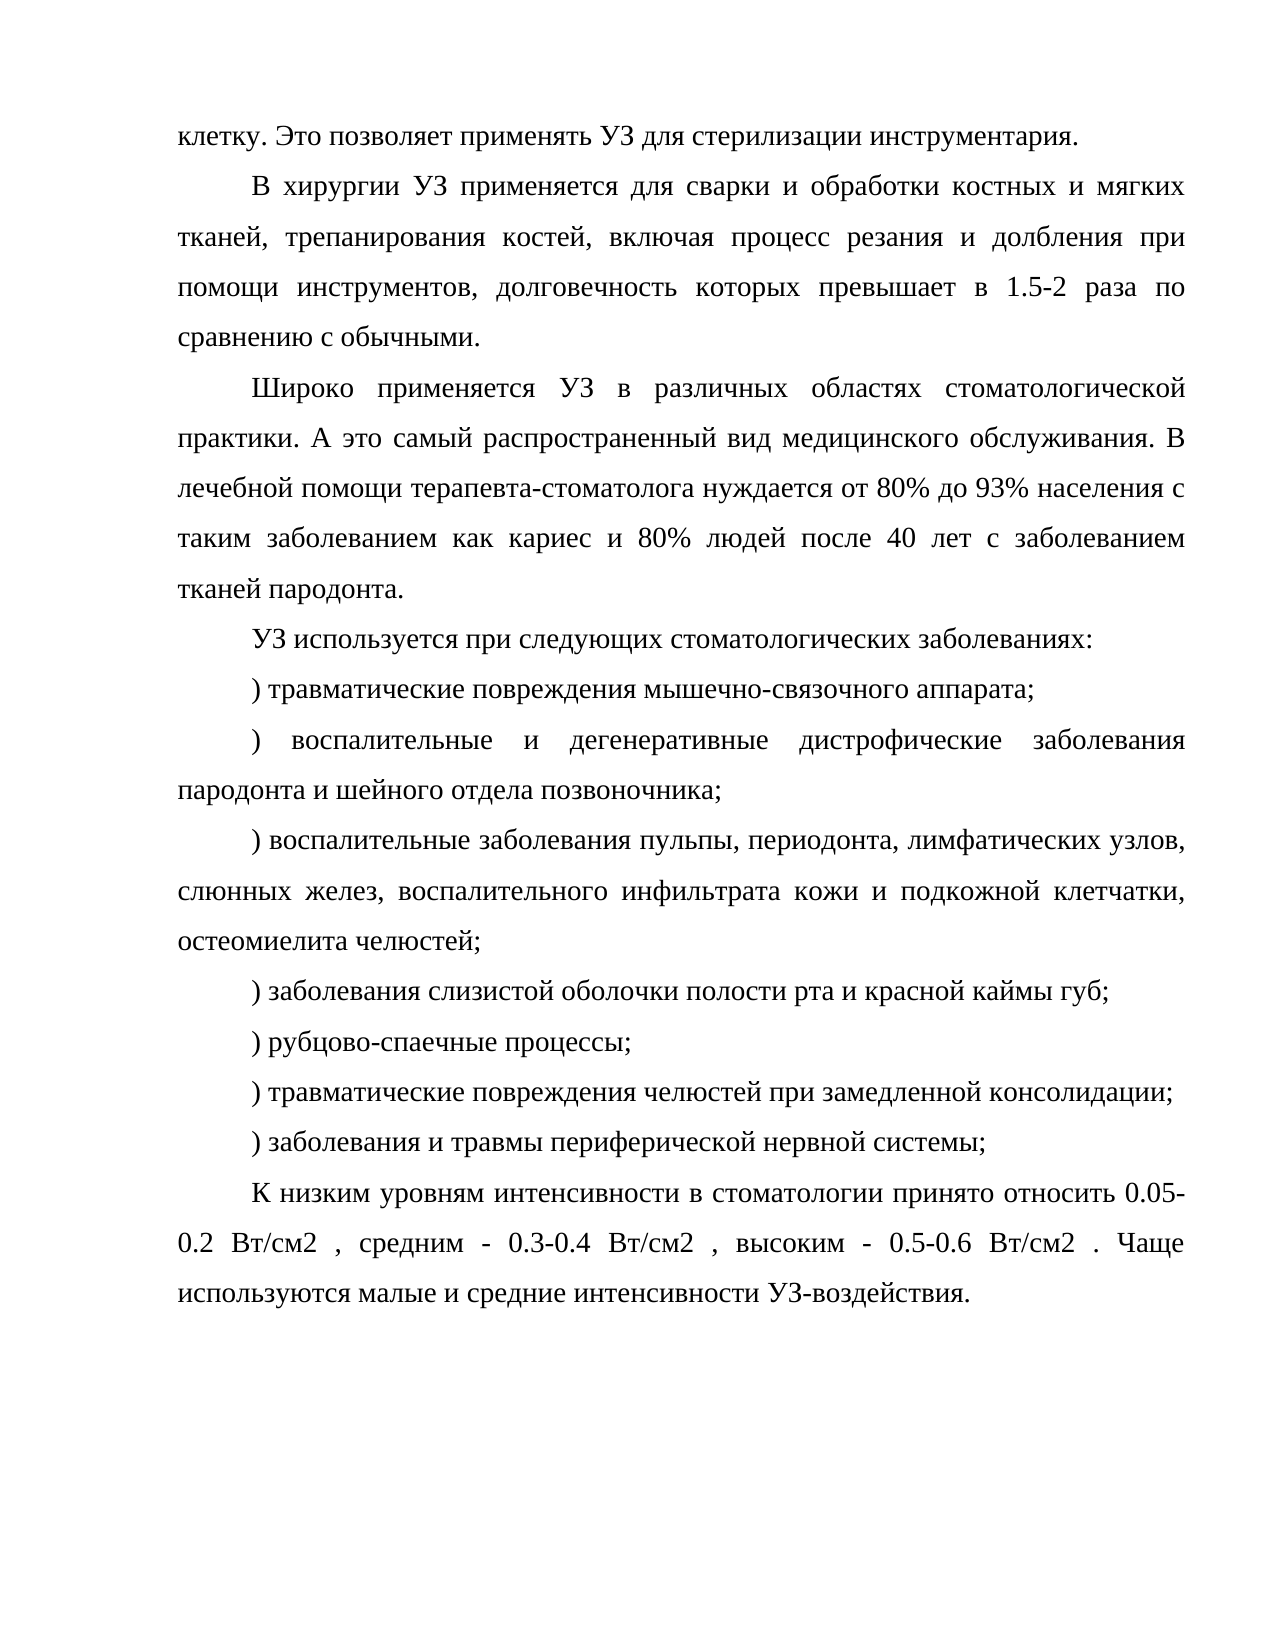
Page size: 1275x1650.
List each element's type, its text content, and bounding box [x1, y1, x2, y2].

text ) травматические повреждения челюстей при замедленной консолидации; [177, 1074, 1186, 1108]
text ) заболевания и травмы периферической нервной системы; [177, 1124, 1186, 1158]
text К низким уровням интенсивности в стоматологии принято относить 0.05-0.2 Вт/см2 , средним - 0.3-0.4 Вт/см2 , высоким - 0.5-0.6 Вт/см2 . Чаще используются малые и средние интенсивности УЗ-воздействия. [177, 1175, 1186, 1309]
text В хирургии УЗ применяется для сварки и обработки костных и мягких тканей, трепанирования костей, включая процесс резания и долбления при помощи инструментов, долговечность которых превышает в 1.5-2 раза по сравнению с обычными. [177, 168, 1186, 353]
text ) рубцово-спаечные процессы; [177, 1024, 1186, 1057]
text ) воспалительные и дегенеративные дистрофические заболевания пародонта и шейного отдела позвоночника; [177, 722, 1186, 806]
text УЗ используется при следующих стоматологических заболеваниях: [177, 621, 1186, 655]
text ) воспалительные заболевания пульпы, периодонта, лимфатических узлов, слюнных желез, воспалительного инфильтрата кожи и подкожной клетчатки, остеомиелита челюстей; [177, 822, 1186, 957]
text Широко применяется УЗ в различных областях стоматологической практики. А это самый распространенный вид медицинского обслуживания. В лечебной помощи терапевта-стоматолога нуждается от 80% до 93% населения с таким заболеванием как кариес и 80% людей после 40 лет с заболеванием тканей пародонта. [177, 370, 1186, 604]
text ) травматические повреждения мышечно-связочного аппарата; [177, 672, 1186, 705]
text ) заболевания слизистой оболочки полости рта и красной каймы губ; [177, 973, 1186, 1007]
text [177, 118, 1186, 152]
